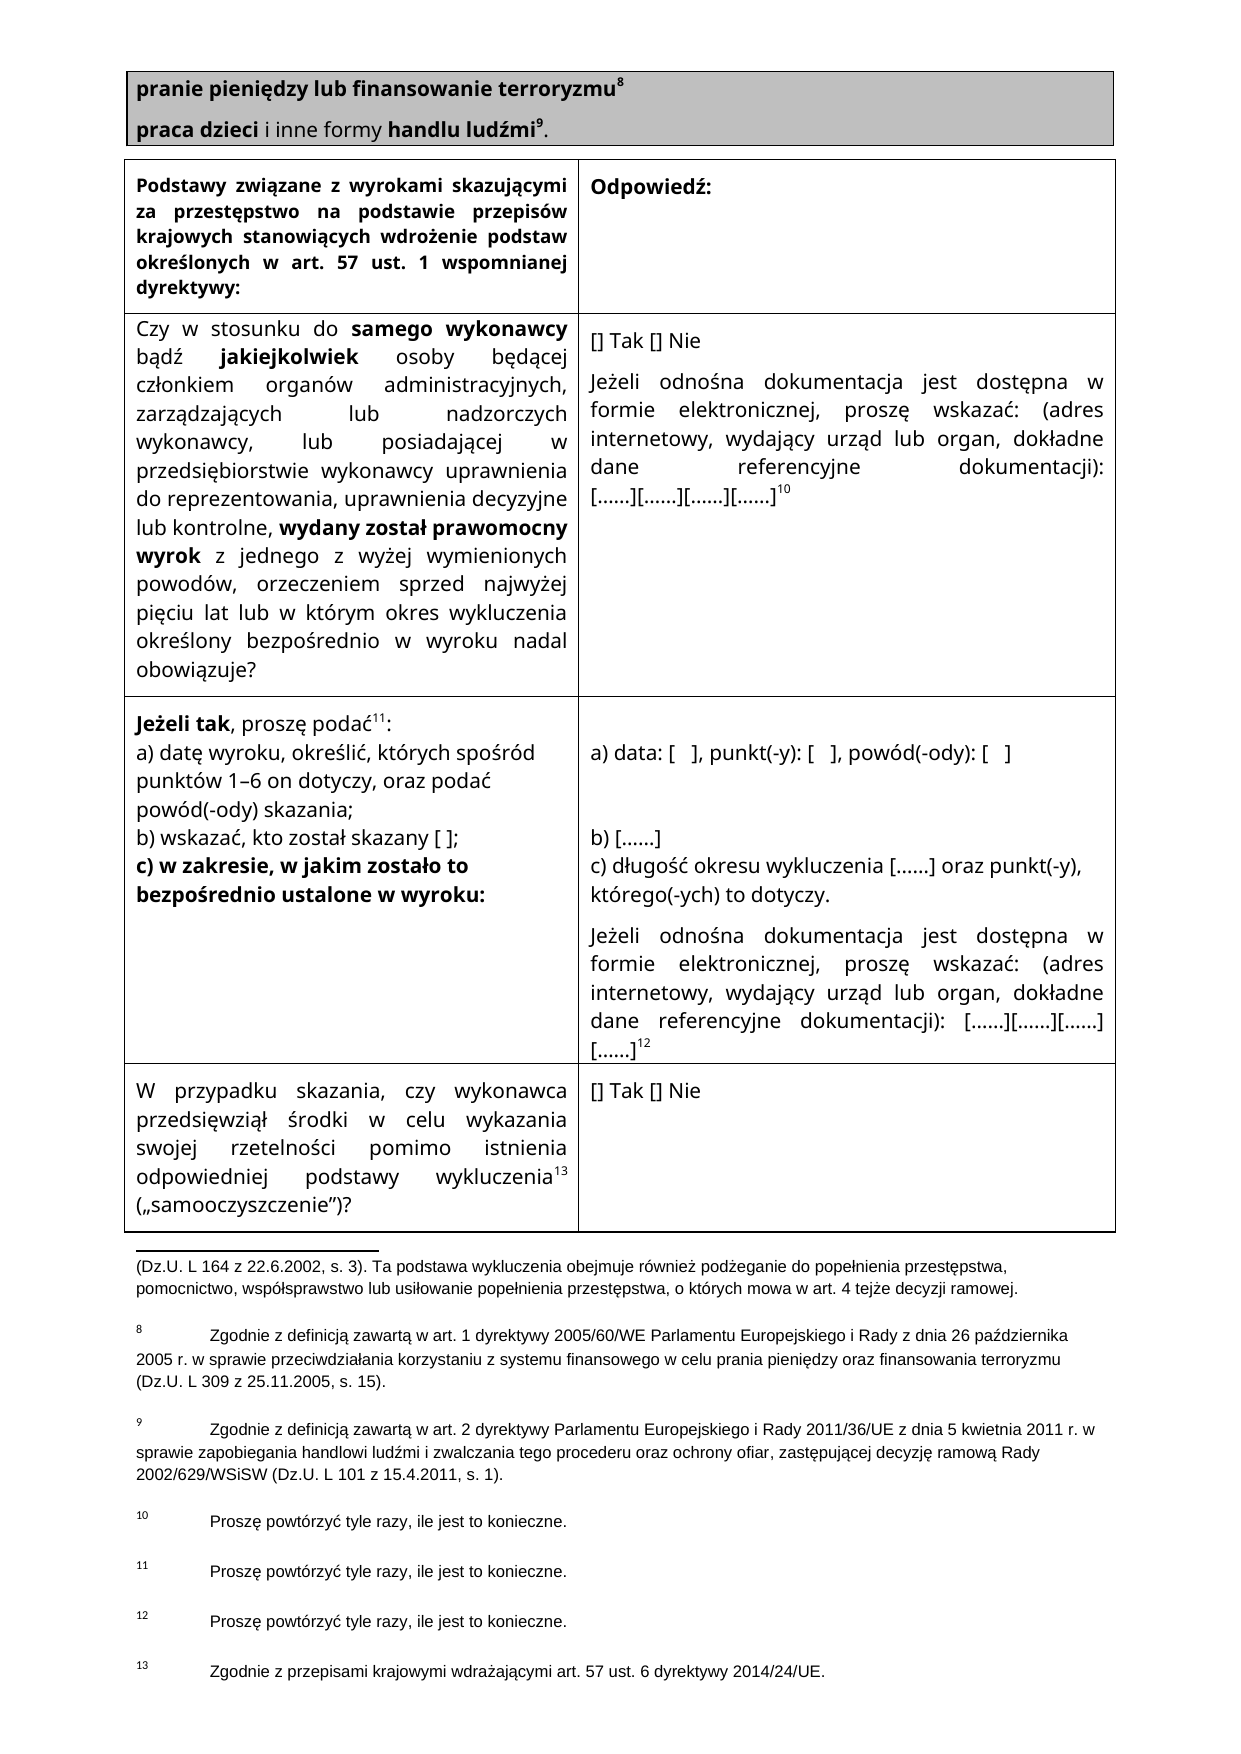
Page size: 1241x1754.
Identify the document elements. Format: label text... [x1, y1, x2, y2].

table_cell W przypadku skazania, czy wykonawca przedsięwziął środki w celu wykazania swojej rzetelności pomimo istnienia odpowiedniej podstawy wykluczenia („samooczyszczenie”)? [125, 1064, 578, 1231]
table_cell Czy w stosunku do samego wykonawcy bądź jakiejkolwiek osoby będącej członkiem organów administracyjnych, zarządzających lub nadzorczych wykonawcy, lub posiadającej w przedsiębiorstwie wykonawcy uprawnienia do reprezentowania, uprawnienia decyzyjne lub kontrolne, wydany został prawomocny wyrok z jednego z wyżej wymienionych powodów, orzeczeniem sprzed najwyżej pięciu lat lub w którym okres wykluczenia określony bezpośrednio w wyroku nadal obowiązuje? [125, 314, 578, 696]
table_cell Jeżeli tak, proszę podać: a) datę wyroku, określić, których spośród punktów 1–6 on dotyczy, oraz podać powód(-ody) skazania; b) wskazać, kto został skazany [ ]; c) w zakresie, w jakim zostało to bezpośrednio ustalone w wyroku: [125, 697, 578, 1063]
table_header Podstawy związane z wyrokami skazującymi za przestępstwo na podstawie przepisów krajowych stanowiących wdrożenie podstaw określonych w art. 57 ust. 1 wspomnianej dyrektywy: [125, 160, 578, 313]
table_cell a) data: [ ], punkt(-y): [ ], powód(-ody): [ ] b) [……] c) długość okresu wykluczenia [……] oraz punkt(-y), którego(-ych) to dotyczy. Jeżeli odnośna dokumentacja jest dostępna w formie elektronicznej, proszę wskazać: (adres internetowy, wydający urząd lub organ, dokładne dane referencyjne dokumentacji): [……][……][……][……] [579, 697, 1115, 1063]
text pranie pieniędzy lub finansowanie terroryzmu [128, 72, 1113, 102]
text praca dzieci i inne formy handlu ludźmi. [128, 112, 1113, 145]
table_cell [] Tak [] Nie Jeżeli odnośna dokumentacja jest dostępna w formie elektronicznej, proszę wskazać: (adres internetowy, wydający urząd lub organ, dokładne dane referencyjne dokumentacji): [……][……][……][……] [579, 314, 1115, 696]
table_cell [] Tak [] Nie [579, 1064, 1115, 1231]
table_header Odpowiedź: [579, 160, 1115, 313]
